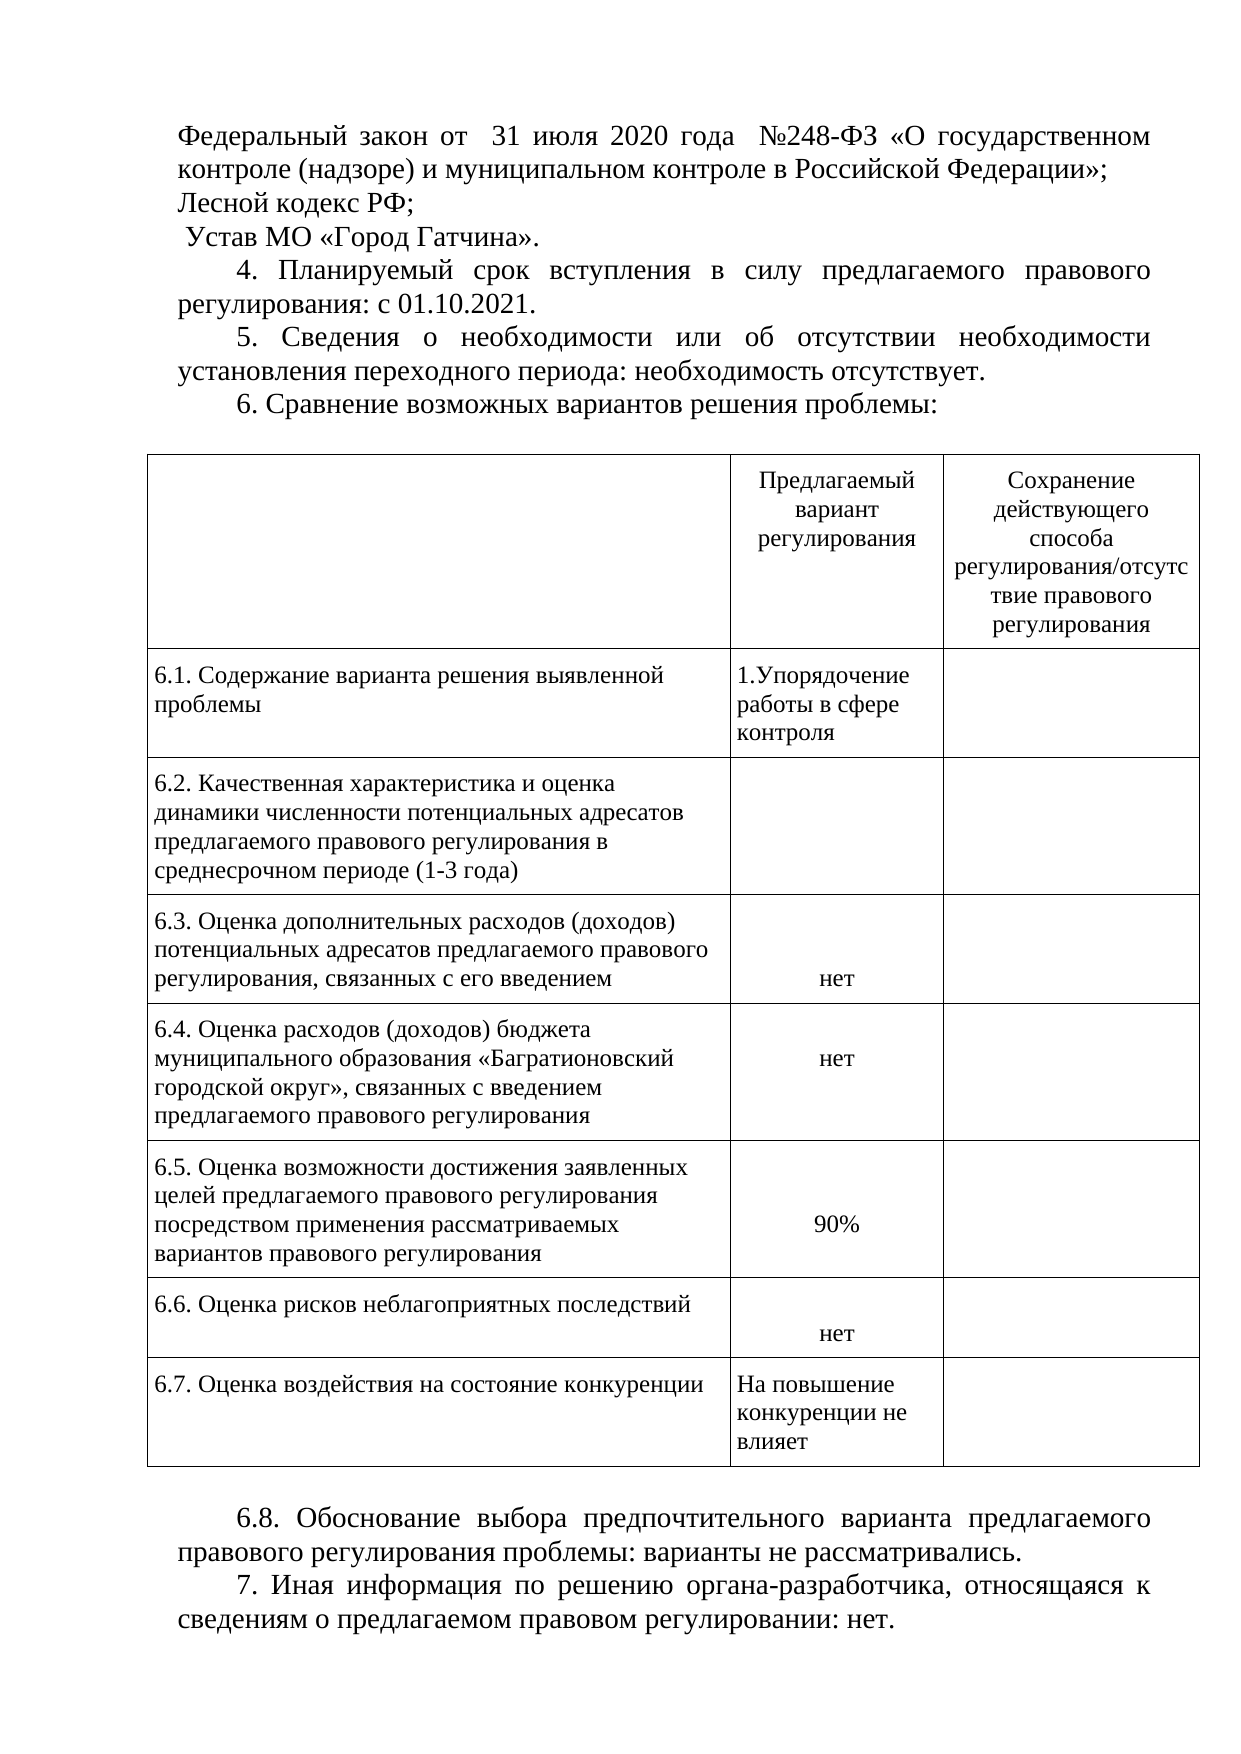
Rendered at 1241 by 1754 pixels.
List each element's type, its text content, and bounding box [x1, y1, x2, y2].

table_cell 6.7. Оценка воздействия на состояние конкуренции [148, 1358, 730, 1466]
text 7. Иная информация по решению органа-разработчика, относящаяся к сведениям о предлагаемом правовом регулировании: нет. [177, 1567, 1152, 1634]
text Лесной кодекс РФ; [177, 185, 1152, 219]
table_cell нет [731, 1278, 943, 1357]
text 5. Сведения о необходимости или об отсутствии необходимости установления переходного периода: необходимость отсутствует. [177, 319, 1152, 386]
table_cell [944, 1358, 1199, 1466]
table_header [148, 455, 730, 648]
table_cell [944, 895, 1199, 1003]
table_cell 90% [731, 1141, 943, 1277]
table_cell [944, 1004, 1199, 1140]
table_cell 1.Упорядочение работы в сфере контроля [731, 649, 943, 757]
table_cell 6.1. Содержание варианта решения выявленной проблемы [148, 649, 730, 757]
text Федеральный закон от 31 июля 2020 года №248-ФЗ «О государственном контроле (надзоре) и муниципальном контроле в Российской Федерации»; [177, 118, 1152, 185]
text 4. Планируемый срок вступления в силу предлагаемого правового регулирования: с 01.10.2021. [177, 252, 1152, 319]
table_cell [944, 758, 1199, 894]
table_cell 6.2. Качественная характеристика и оценка динамики численности потенциальных адресатов предлагаемого правового регулирования в среднесрочном периоде (1-3 года) [148, 758, 730, 894]
table_header Сохранение действующего способа регулирования/отсутствие правового регулирования [944, 455, 1199, 648]
table_cell [944, 1141, 1199, 1277]
table_cell нет [731, 895, 943, 1003]
table_cell [731, 758, 943, 894]
table_cell На повышение конкуренции не влияет [731, 1358, 943, 1466]
table_cell 6.4. Оценка расходов (доходов) бюджета муниципального образования «Багратионовский городской округ», связанных с введением предлагаемого правового регулирования [148, 1004, 730, 1140]
table_cell [944, 1278, 1199, 1357]
table_cell нет [731, 1004, 943, 1140]
text 6.8. Обоснование выбора предпочтительного варианта предлагаемого правового регулирования проблемы: варианты не рассматривались. [177, 1500, 1152, 1567]
table_cell 6.3. Оценка дополнительных расходов (доходов) потенциальных адресатов предлагаемого правового регулирования, связанных с его введением [148, 895, 730, 1003]
table_cell 6.5. Оценка возможности достижения заявленных целей предлагаемого правового регулирования посредством применения рассматриваемых вариантов правового регулирования [148, 1141, 730, 1277]
text Устав МО «Город Гатчина». [177, 219, 1152, 252]
text 6. Сравнение возможных вариантов решения проблемы: [177, 386, 1152, 420]
table_cell 6.6. Оценка рисков неблагоприятных последствий [148, 1278, 730, 1357]
table_cell [944, 649, 1199, 757]
table_header Предлагаемый вариант регулирования [731, 455, 943, 648]
